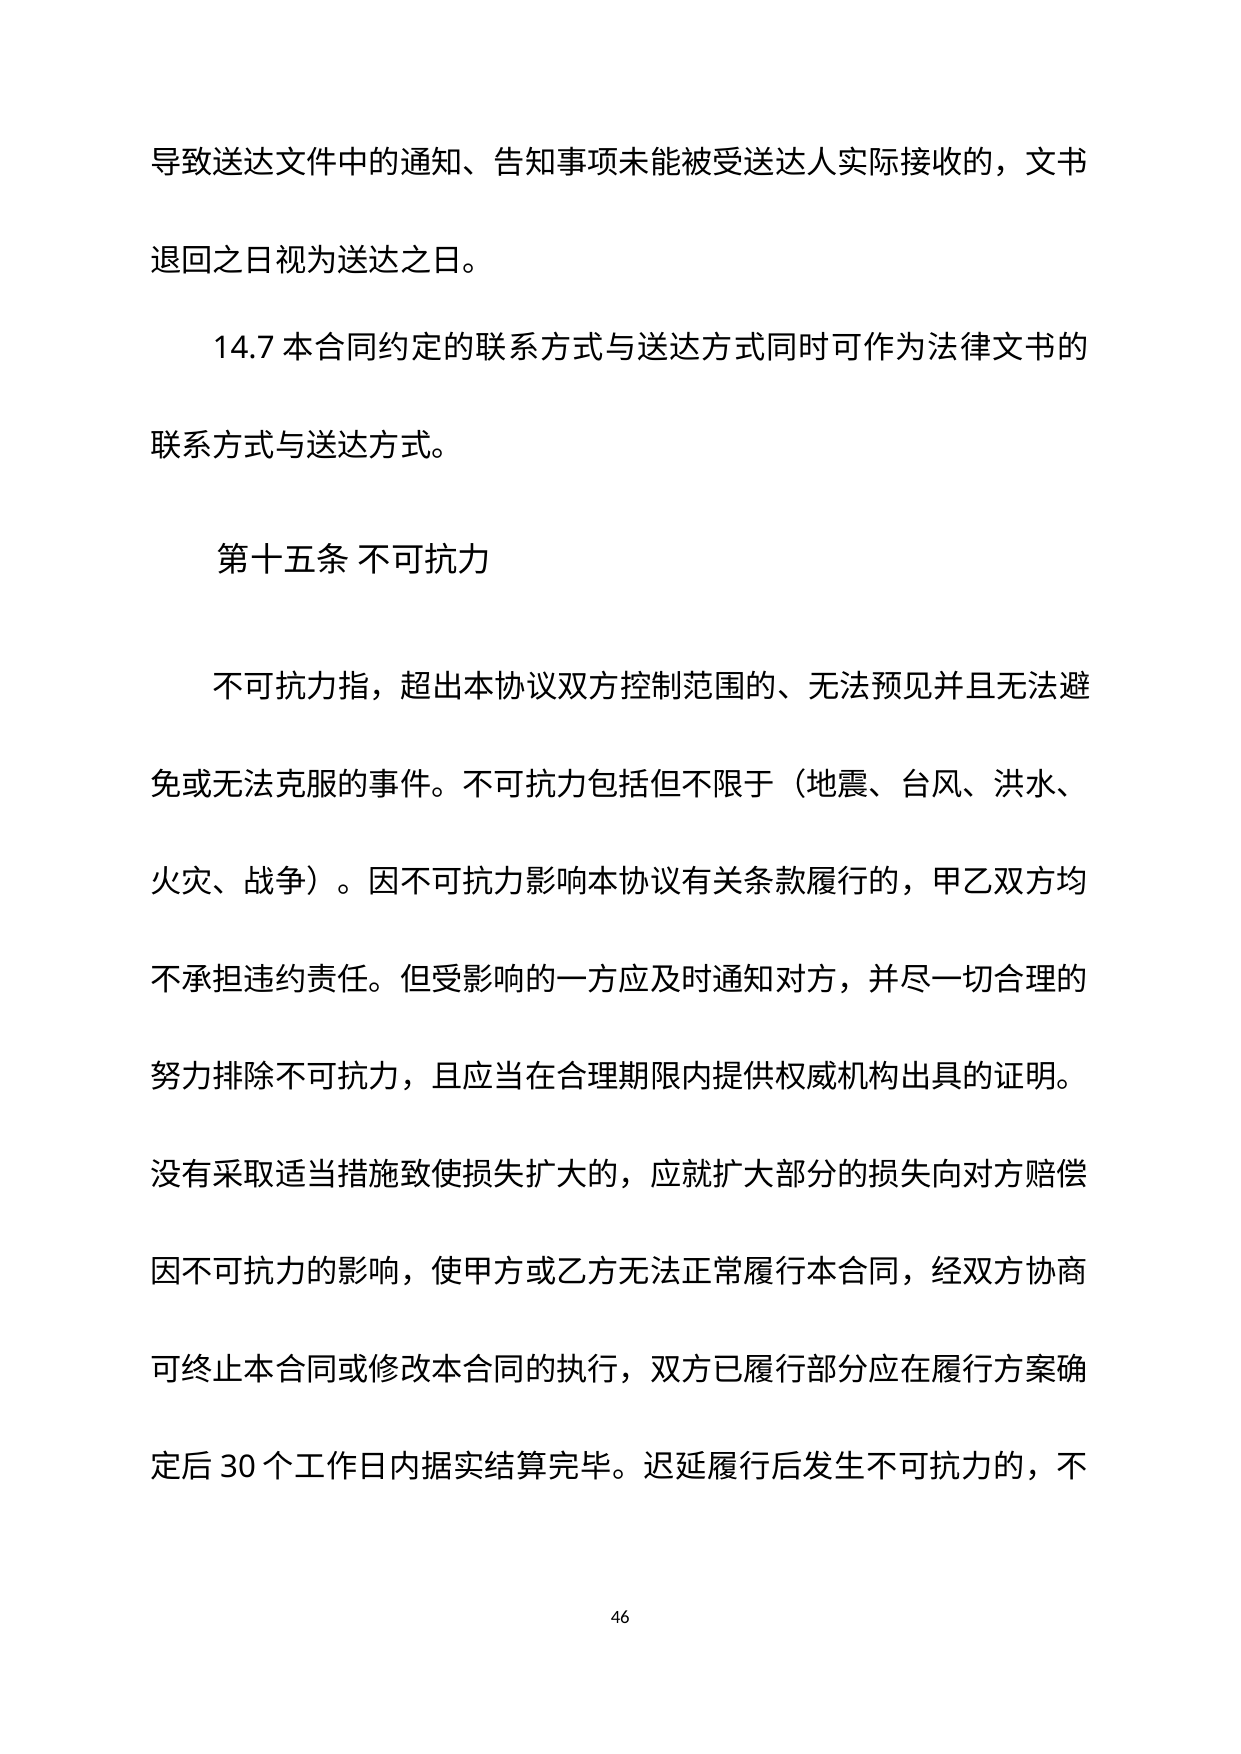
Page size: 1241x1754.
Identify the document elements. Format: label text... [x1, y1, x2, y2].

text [150, 651, 1090, 1496]
subtitle 第十五条 不可抗力 [150, 525, 1090, 590]
text 14.7本合同约定的联系方式与送达方式同时可作为法律文书的联系方式与送达方式。 [150, 312, 1090, 475]
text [150, 127, 1090, 290]
